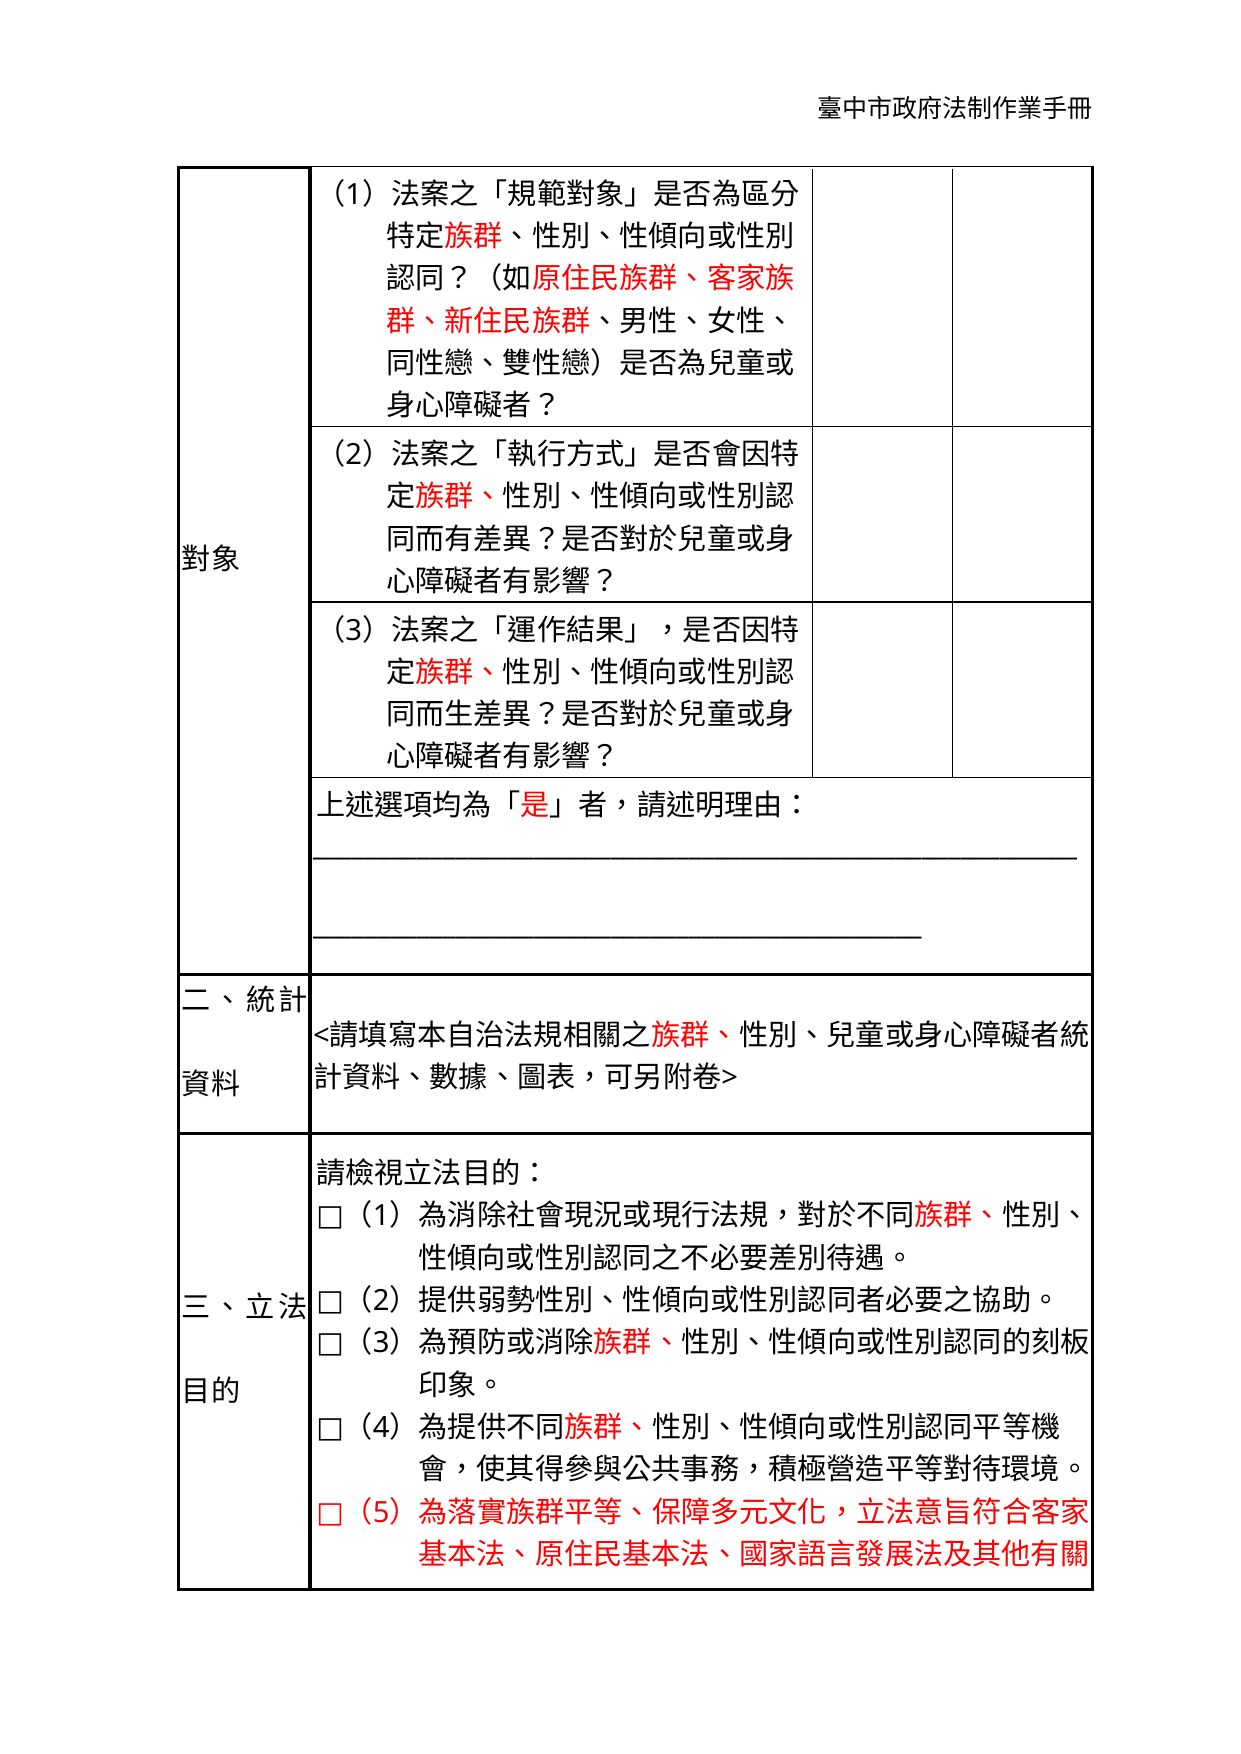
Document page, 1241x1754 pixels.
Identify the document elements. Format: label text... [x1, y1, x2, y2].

table_cell 二、統計資料 [180, 976, 308, 1132]
table_cell [953, 427, 1091, 601]
table_cell （2）法案之「執行方式」是否會因特定族群、性別、性傾向或性別認同而有差異？是否對於兒童或身心障礙者有影響？ [312, 427, 812, 601]
table_cell 三、立法目的 [180, 1135, 308, 1588]
table_cell <請填寫本自治法規相關之族群、性別、兒童或身心障礙者統計資料、數據、圖表，可另附卷> [312, 976, 1091, 1132]
table_cell （1）法案之「規範對象」是否為區分特定族群、性別、性傾向或性別認同？（如原住民族群、客家族群、新住民族群、男性、女性、同性戀、雙性戀）是否為兒童或身心障礙者？ [312, 167, 812, 426]
table_cell [813, 603, 952, 777]
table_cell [312, 1135, 1091, 1588]
table_cell （3）法案之「運作結果」，是否因特定族群、性別、性傾向或性別認同而生差異？是否對於兒童或身心障礙者有影響？ [312, 603, 812, 777]
table_cell 上述選項均為「是」者，請述明理由： __________________________________________________________________________________________________________ [312, 778, 1091, 973]
table_cell [953, 603, 1091, 777]
table_cell [813, 427, 952, 601]
table_cell [812, 167, 952, 426]
table_cell [953, 167, 1091, 426]
table_cell 一、規範對象 [180, 169, 308, 973]
